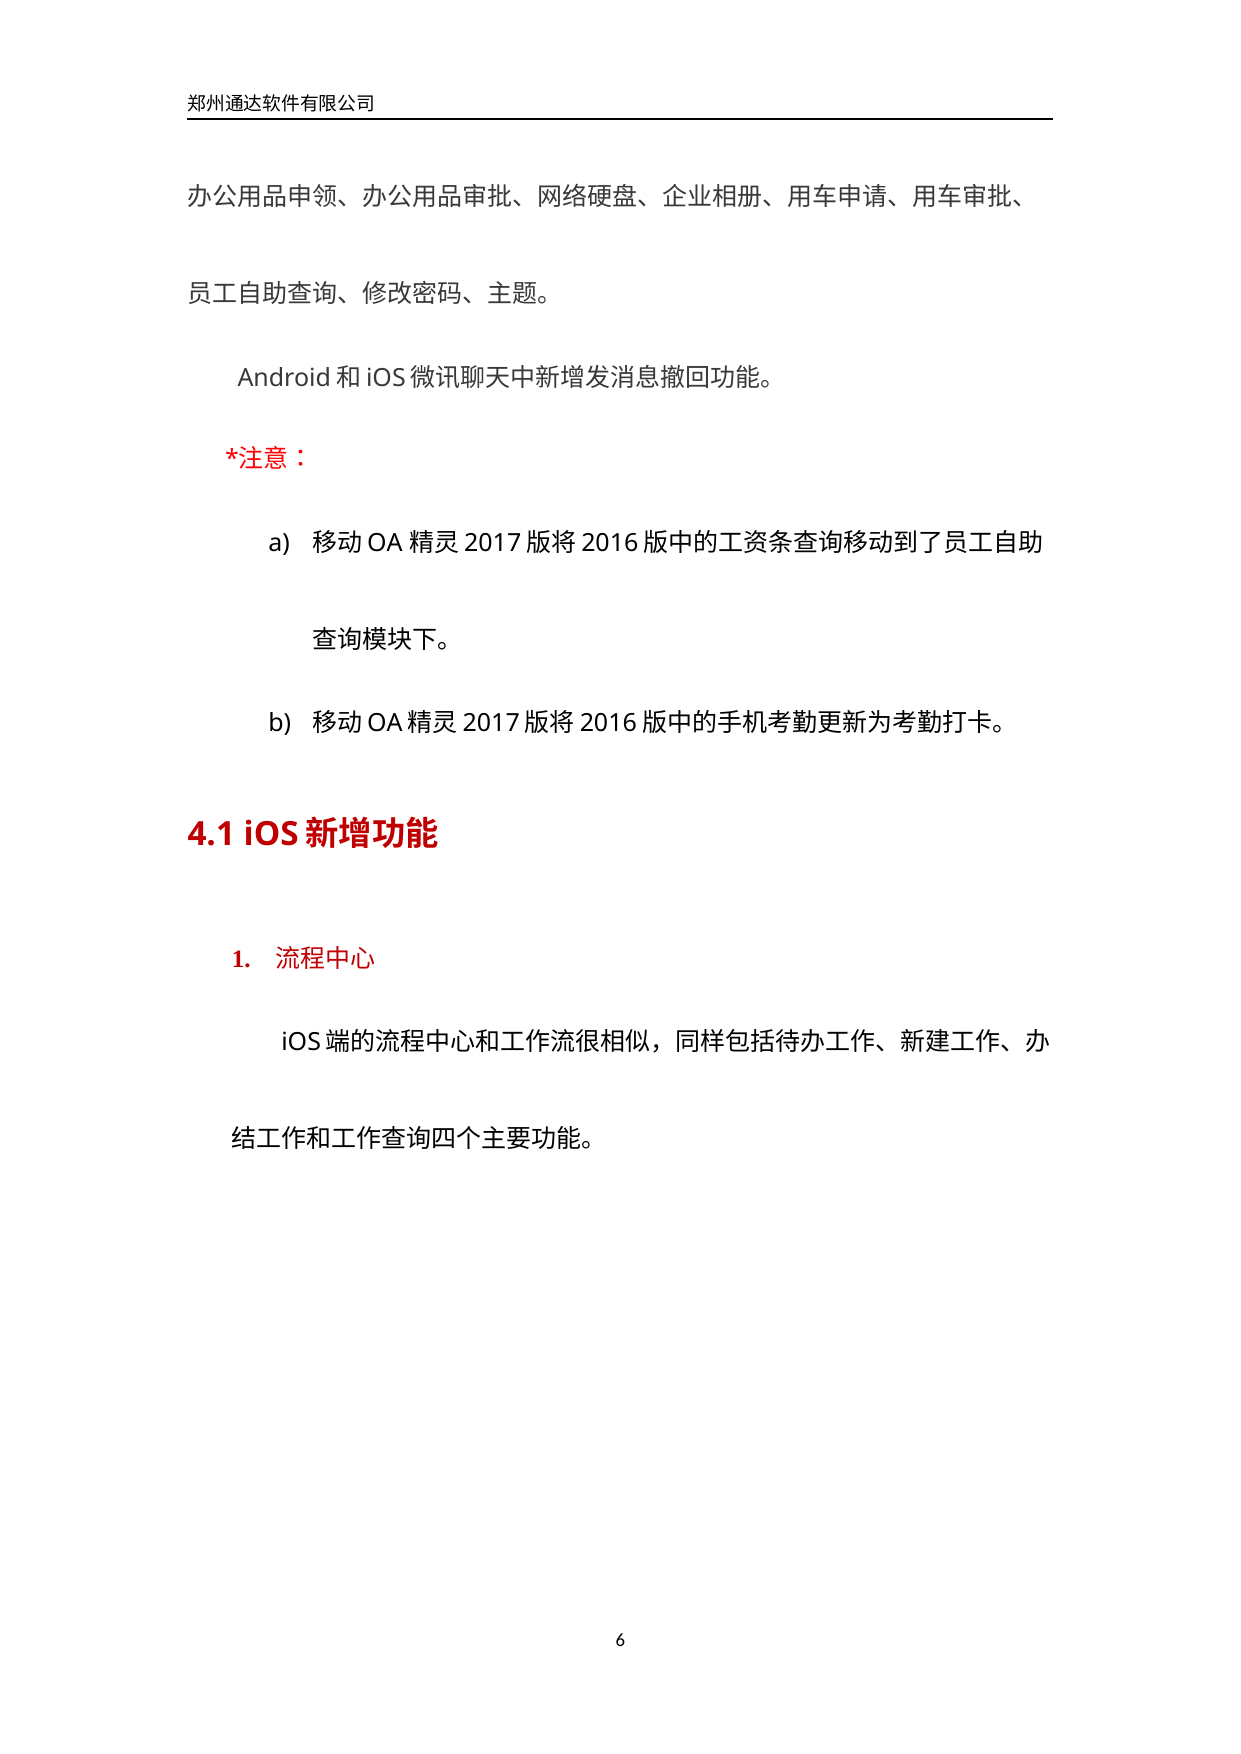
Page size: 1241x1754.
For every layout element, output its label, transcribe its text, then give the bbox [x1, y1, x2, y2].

list 流程中心 [232, 925, 1053, 990]
list 移动OA 精灵2017版将2016版中的工资条查询移动到了员工自助查询模块下。 [268, 508, 1053, 670]
list 移动OA精灵2017版将2016版中的手机考勤更新为考勤打卡。 [268, 688, 1053, 753]
text Android和iOS微讯聊天中新增发消息撤回功能。 [187, 343, 1053, 408]
text iOS端的流程中心和工作流很相似，同样包括待办工作、新建工作、办结工作和工作查询四个主要功能。 [231, 1007, 1053, 1169]
list *注意： [225, 426, 1053, 491]
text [187, 162, 1053, 324]
subtitle 4.1 iOS新增功能 [187, 798, 1053, 863]
